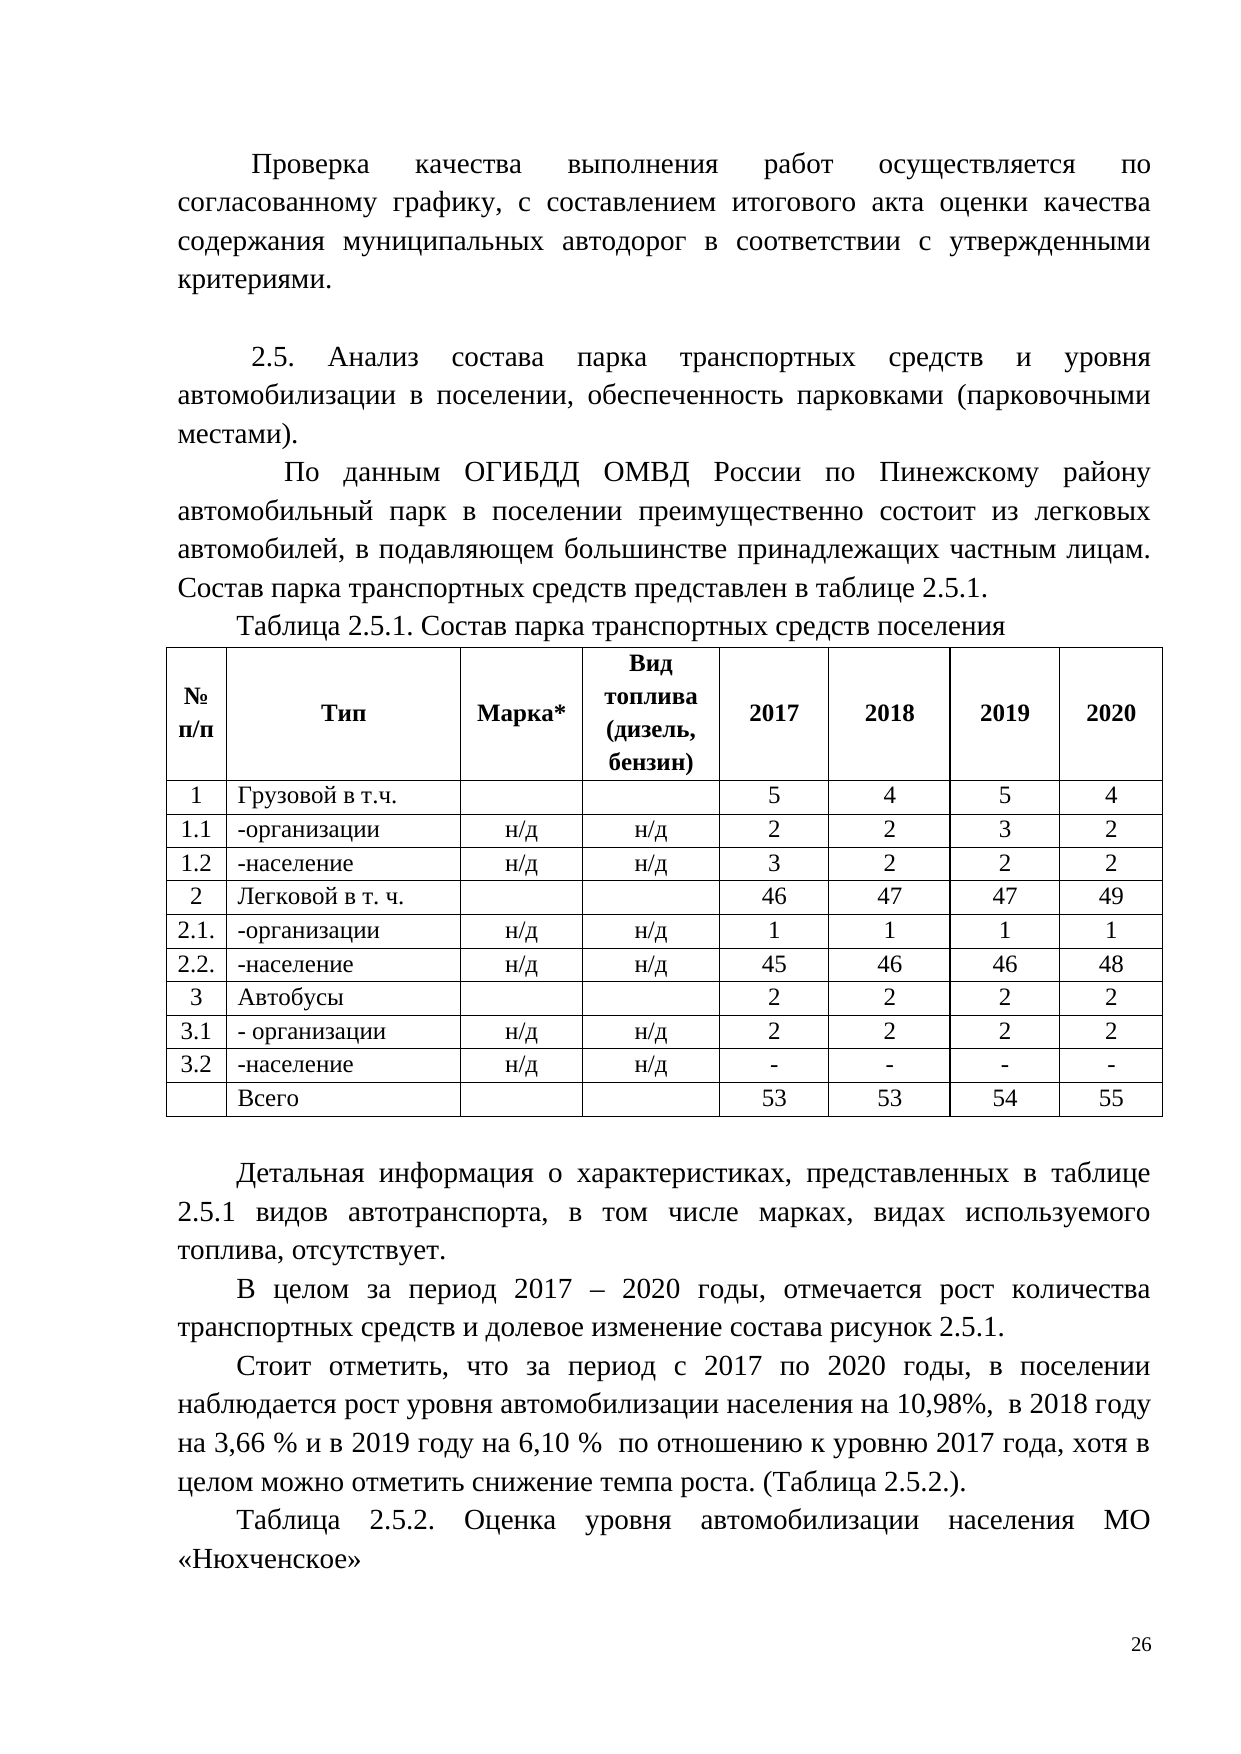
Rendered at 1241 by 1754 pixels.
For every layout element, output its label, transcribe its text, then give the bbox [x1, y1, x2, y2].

table_cell -организации [227, 815, 460, 847]
table_cell 2 [951, 1016, 1059, 1048]
table_cell 46 [829, 949, 949, 981]
text Таблица 2.5.1. Состав парка транспортных средств поселения [177, 608, 1152, 642]
table_cell 45 [720, 949, 828, 981]
table_cell 47 [829, 881, 949, 914]
table_cell 1.1 [167, 815, 226, 847]
table_cell 53 [720, 1083, 828, 1116]
table_cell - [829, 1049, 949, 1082]
table_cell [583, 1083, 719, 1116]
table_cell -население [227, 949, 460, 981]
table_cell Грузовой в т.ч. [227, 781, 460, 813]
table_cell 1 [167, 781, 226, 813]
table_cell 3 [951, 815, 1059, 847]
table_cell н/д [461, 1049, 582, 1082]
table_cell 2 [1060, 815, 1162, 847]
table_cell 2 [829, 848, 949, 880]
table_cell [461, 1083, 582, 1116]
table_cell н/д [583, 949, 719, 981]
table_cell н/д [461, 848, 582, 880]
table_header Вид топлива (дизель, бензин) [583, 648, 719, 779]
table_cell - [1060, 1049, 1162, 1082]
table_cell Легковой в т. ч. [227, 881, 460, 914]
table_cell 48 [1060, 949, 1162, 981]
table_cell н/д [583, 1049, 719, 1082]
table_cell 2 [829, 815, 949, 847]
table_cell 1 [720, 915, 828, 948]
table_cell 4 [829, 781, 949, 813]
table_cell 54 [951, 1083, 1059, 1116]
table_cell 47 [951, 881, 1059, 914]
table_cell 2 [951, 848, 1059, 880]
table_cell 1 [951, 915, 1059, 948]
table_cell 2 [829, 1016, 949, 1048]
table_cell н/д [461, 815, 582, 847]
table_cell 2 [720, 1016, 828, 1048]
table_cell 2 [720, 982, 828, 1015]
text Проверка качества выполнения работ осуществляется по согласованному графику, с составлением итогового акта оценки качества содержания муниципальных автодорог в соответствии с утвержденными критериями. [177, 146, 1152, 295]
table_cell 2 [951, 982, 1059, 1015]
table_cell - [951, 1049, 1059, 1082]
table_cell - организации [227, 1016, 460, 1048]
table_cell 2 [1060, 848, 1162, 880]
table_cell Всего [227, 1083, 460, 1116]
table_cell 3 [167, 982, 226, 1015]
text 2.5. Анализ состава парка транспортных средств и уровня автомобилизации в поселении, обеспеченность парковками (парковочными местами). [177, 339, 1152, 449]
table_cell 1 [1060, 915, 1162, 948]
table_cell 3.2 [167, 1049, 226, 1082]
table_cell н/д [583, 1016, 719, 1048]
table_cell н/д [461, 949, 582, 981]
table_cell 3.1 [167, 1016, 226, 1048]
text Стоит отметить, что за период с 2017 по 2020 годы, в поселении наблюдается рост уровня автомобилизации населения на 10,98%, в 2018 году на 3,66 % и в 2019 году на 6,10 % по отношению к уровню 2017 года, хотя в целом можно отметить снижение темпа роста. (Таблица 2.5.2.). [177, 1348, 1152, 1497]
table_cell - [720, 1049, 828, 1082]
table_cell 1.2 [167, 848, 226, 880]
table_cell 46 [720, 881, 828, 914]
table_cell 2 [720, 815, 828, 847]
table_cell [461, 881, 582, 914]
table_cell 2.1. [167, 915, 226, 948]
table_header 2020 [1060, 648, 1162, 779]
table_cell 2 [1060, 1016, 1162, 1048]
table_cell [461, 781, 582, 813]
table_cell н/д [461, 1016, 582, 1048]
table_cell [167, 1083, 226, 1116]
table_cell 2 [167, 881, 226, 914]
table_cell 55 [1060, 1083, 1162, 1116]
table_cell [583, 982, 719, 1015]
text Таблица 2.5.2. Оценка уровня автомобилизации населения МО «Нюхченское» [177, 1502, 1152, 1574]
table_cell -население [227, 1049, 460, 1082]
table_cell 2.2. [167, 949, 226, 981]
table_cell 5 [720, 781, 828, 813]
table_cell н/д [583, 915, 719, 948]
table_header 2018 [829, 648, 949, 779]
table_header 2017 [720, 648, 828, 779]
table_cell [583, 881, 719, 914]
table_cell 53 [829, 1083, 949, 1116]
table_cell 1 [829, 915, 949, 948]
table_cell 46 [951, 949, 1059, 981]
table_cell 49 [1060, 881, 1162, 914]
table_header № п/п [167, 648, 226, 779]
table_cell -организации [227, 915, 460, 948]
table_header 2019 [951, 648, 1059, 779]
table_cell 5 [951, 781, 1059, 813]
table_cell [461, 982, 582, 1015]
table_header Марка* [461, 648, 582, 779]
text Детальная информация о характеристиках, представленных в таблице 2.5.1 видов автотранспорта, в том числе марках, видах используемого топлива, отсутствует. [177, 1155, 1152, 1266]
table_header Тип [227, 648, 460, 779]
table_cell н/д [461, 915, 582, 948]
table_cell Автобусы [227, 982, 460, 1015]
table_cell 2 [829, 982, 949, 1015]
table_cell -население [227, 848, 460, 880]
table_cell н/д [583, 815, 719, 847]
text В целом за период 2017 – 2020 годы, отмечается рост количества транспортных средств и долевое изменение состава рисунок 2.5.1. [177, 1271, 1152, 1343]
table_cell 4 [1060, 781, 1162, 813]
text По данным ОГИБДД ОМВД России по Пинежскому району автомобильный парк в поселении преимущественно состоит из легковых автомобилей, в подавляющем большинстве принадлежащих частным лицам. Состав парка транспортных средств представлен в таблице 2.5.1. [177, 454, 1152, 603]
table_cell [583, 781, 719, 813]
table_cell 3 [720, 848, 828, 880]
table_cell н/д [583, 848, 719, 880]
table_cell 2 [1060, 982, 1162, 1015]
